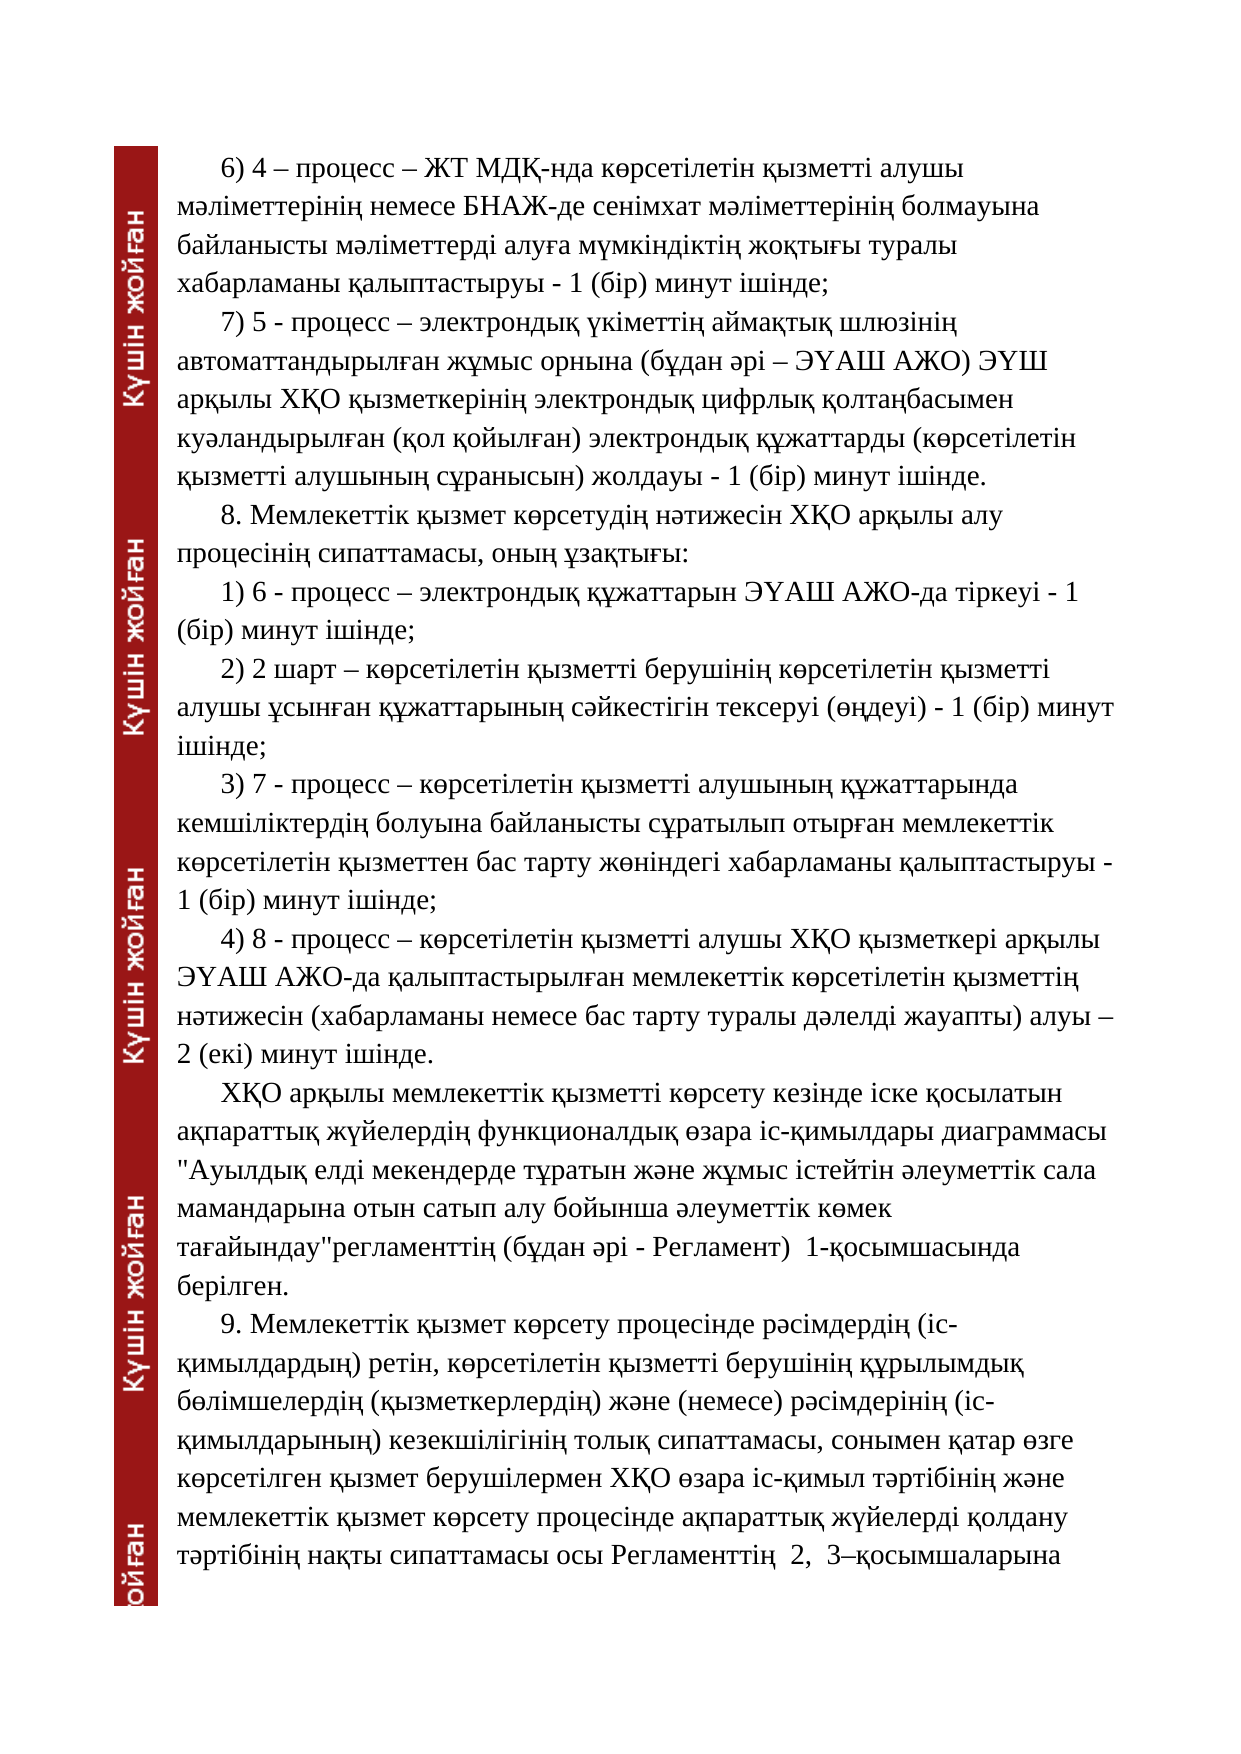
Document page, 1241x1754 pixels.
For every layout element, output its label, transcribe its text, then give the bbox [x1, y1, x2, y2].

picture [114, 146, 158, 150]
picture [114, 1571, 158, 1606]
